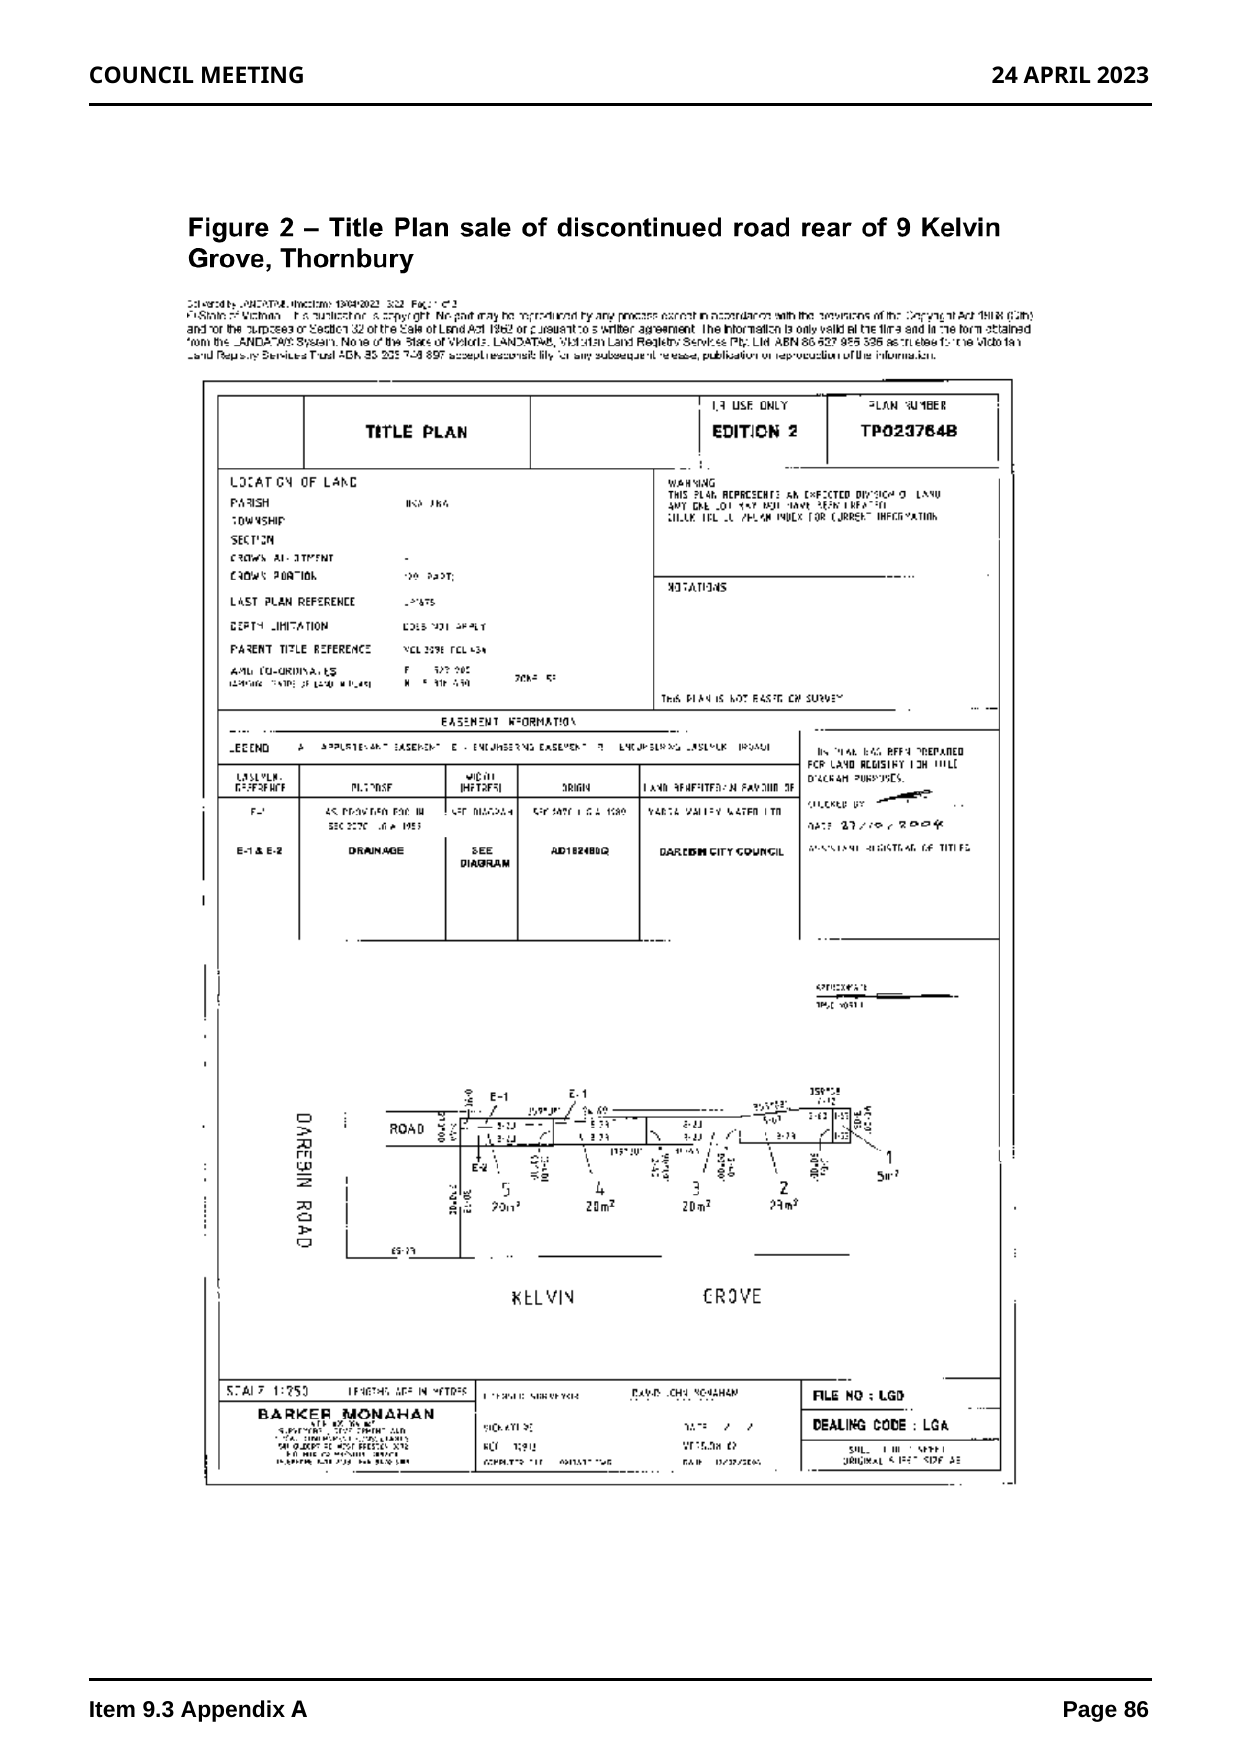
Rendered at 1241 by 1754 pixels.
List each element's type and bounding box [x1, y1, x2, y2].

picture [95, 132, 1146, 1654]
